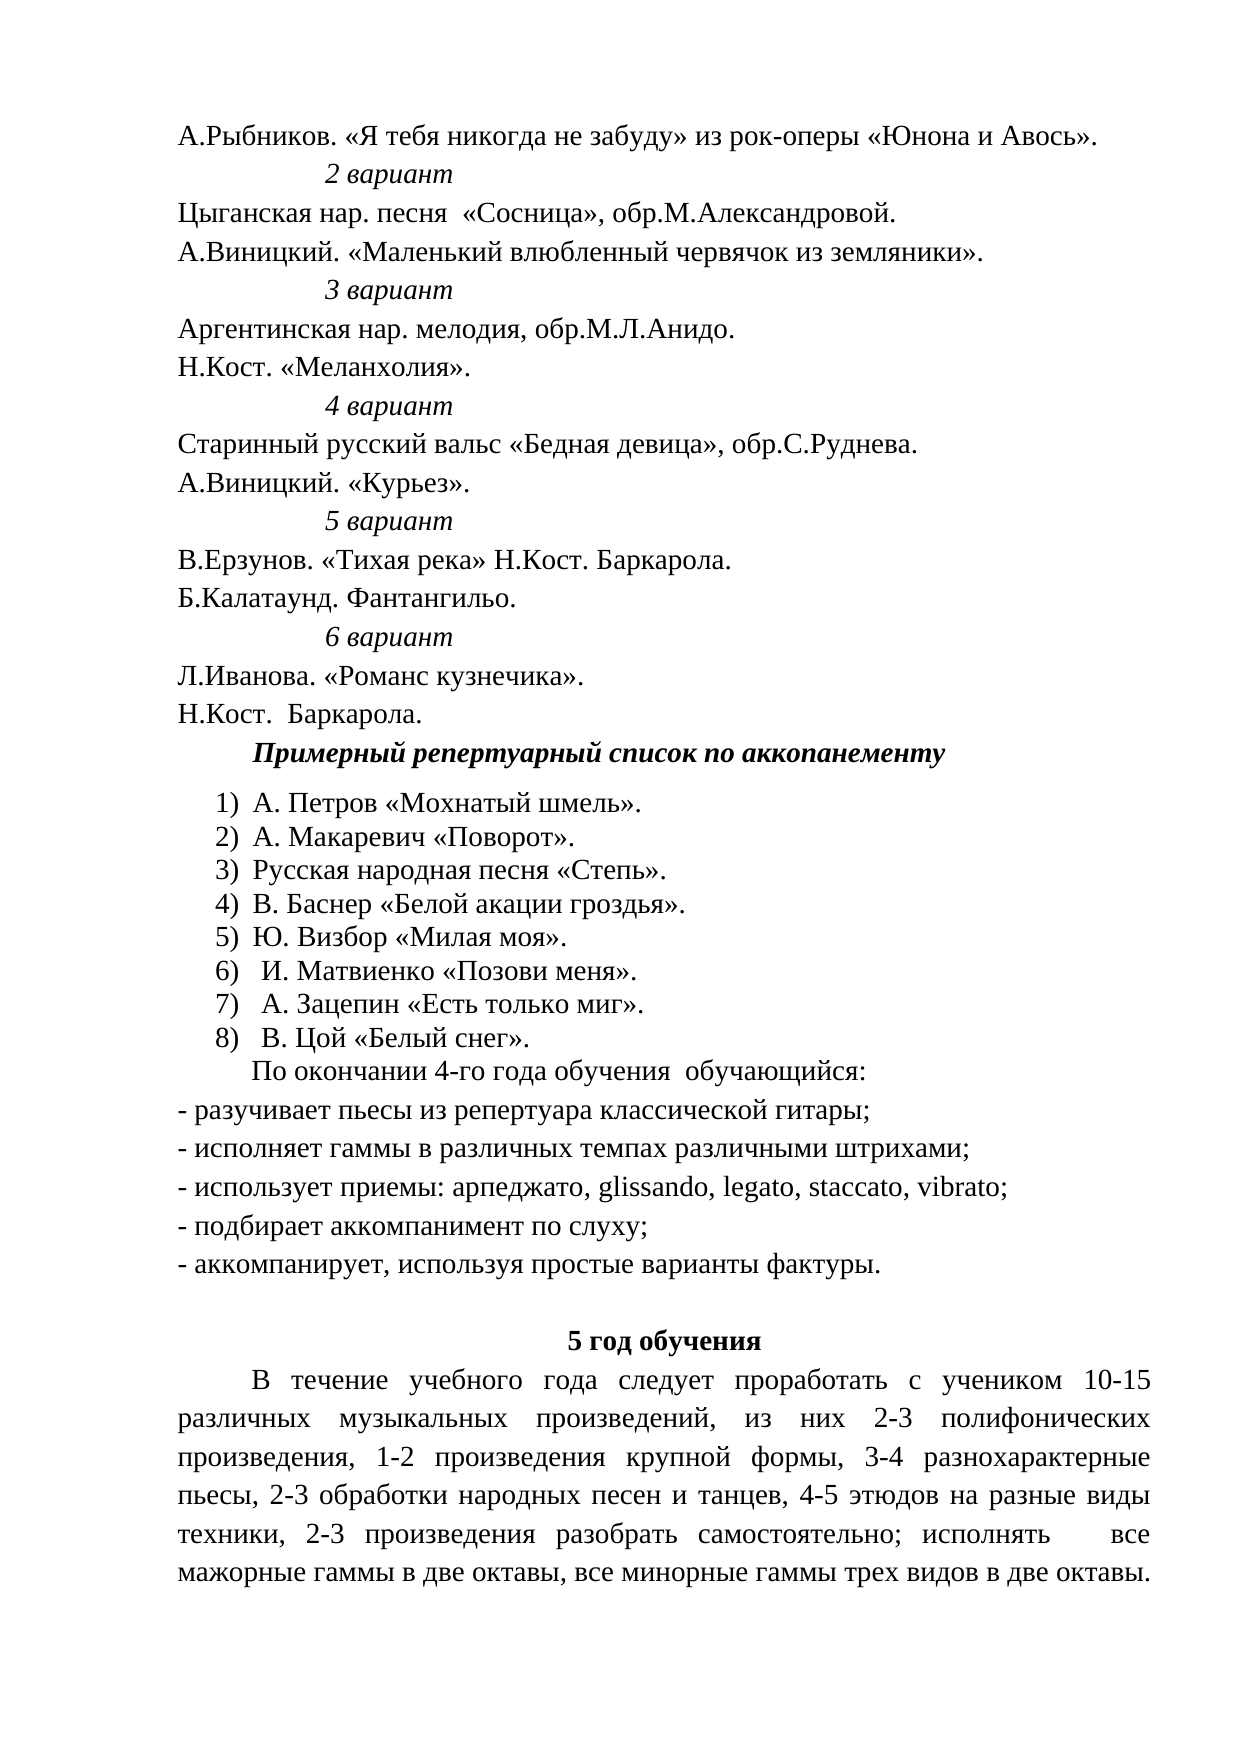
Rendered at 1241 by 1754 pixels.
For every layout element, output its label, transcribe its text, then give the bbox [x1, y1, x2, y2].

text Н.Кост. «Меланхолия». [177, 349, 1152, 383]
text 2 вариант [177, 157, 1152, 190]
text - подбирает аккомпанимент по слуху; [177, 1208, 1152, 1241]
list А. Петров «Мохнатый шмель». [215, 785, 1152, 819]
list Примерный репертуарный список по аккопанементу [252, 735, 1152, 768]
text Старинный русский вальс «Бедная девица», обр.С.Руднева. [177, 426, 1152, 460]
text 5 вариант [177, 503, 1152, 537]
text В течение учебного года следует проработать с учеником 10-15 различных музыкальных произведений, из них 2-3 полифонических произведения, 1-2 произведения крупной формы, 3-4 разнохарактерные пьесы, 2-3 обработки народных песен и танцев, 4-5 этюдов на разные виды техники, 2-3 произведения разобрать самостоятельно; исполнять все мажорные гаммы в две октавы, все минорные гаммы трех видов в две октавы. [177, 1362, 1152, 1588]
text 7) А. Зацепин «Есть только миг». [215, 986, 1152, 1020]
text По окончании 4-го года обучения обучающийся: [177, 1053, 1152, 1087]
text - исполняет гаммы в различных темпах различными штрихами; [177, 1131, 1152, 1164]
text Б.Калатаунд. Фантангильо. [177, 581, 1152, 614]
text А.Виницкий. «Курьез». [177, 465, 1152, 498]
text А.Виницкий. «Маленький влюбленный червячок из земляники». [177, 234, 1152, 267]
text - использует приемы: арпеджато, glissando, legato, staccato, vibrato; [177, 1169, 1152, 1203]
text В.Ерзунов. «Тихая река» Н.Кост. Баркарола. [177, 542, 1152, 576]
text А.Рыбников. «Я тебя никогда не забуду» из рок-оперы «Юнона и Авось». [177, 118, 1152, 152]
list Русская народная песня «Степь». [215, 852, 1152, 886]
text 8) В. Цой «Белый снег». [215, 1020, 1152, 1053]
text 6) И. Матвиенко «Позови меня». [215, 953, 1152, 986]
text 6 вариант [177, 619, 1152, 653]
text 4 вариант [177, 388, 1152, 421]
list Ю. Визбор «Милая моя». [215, 919, 1152, 953]
text Аргентинская нар. мелодия, обр.М.Л.Анидо. [177, 311, 1152, 344]
text 5 год обучения [177, 1323, 1152, 1357]
list В. Баснер «Белой акации гроздья». [215, 886, 1152, 919]
text Цыганская нар. песня «Сосница», обр.М.Александровой. [177, 195, 1152, 229]
list А. Макаревич «Поворот». [215, 819, 1152, 852]
text 3 вариант [177, 272, 1152, 306]
text - аккомпанирует, используя простые варианты фактуры. [177, 1246, 1152, 1280]
text Н.Кост. Баркарола. [177, 696, 1152, 730]
text - разучивает пьесы из репертуара классической гитары; [177, 1092, 1152, 1126]
text Л.Иванова. «Романс кузнечика». [177, 658, 1152, 691]
